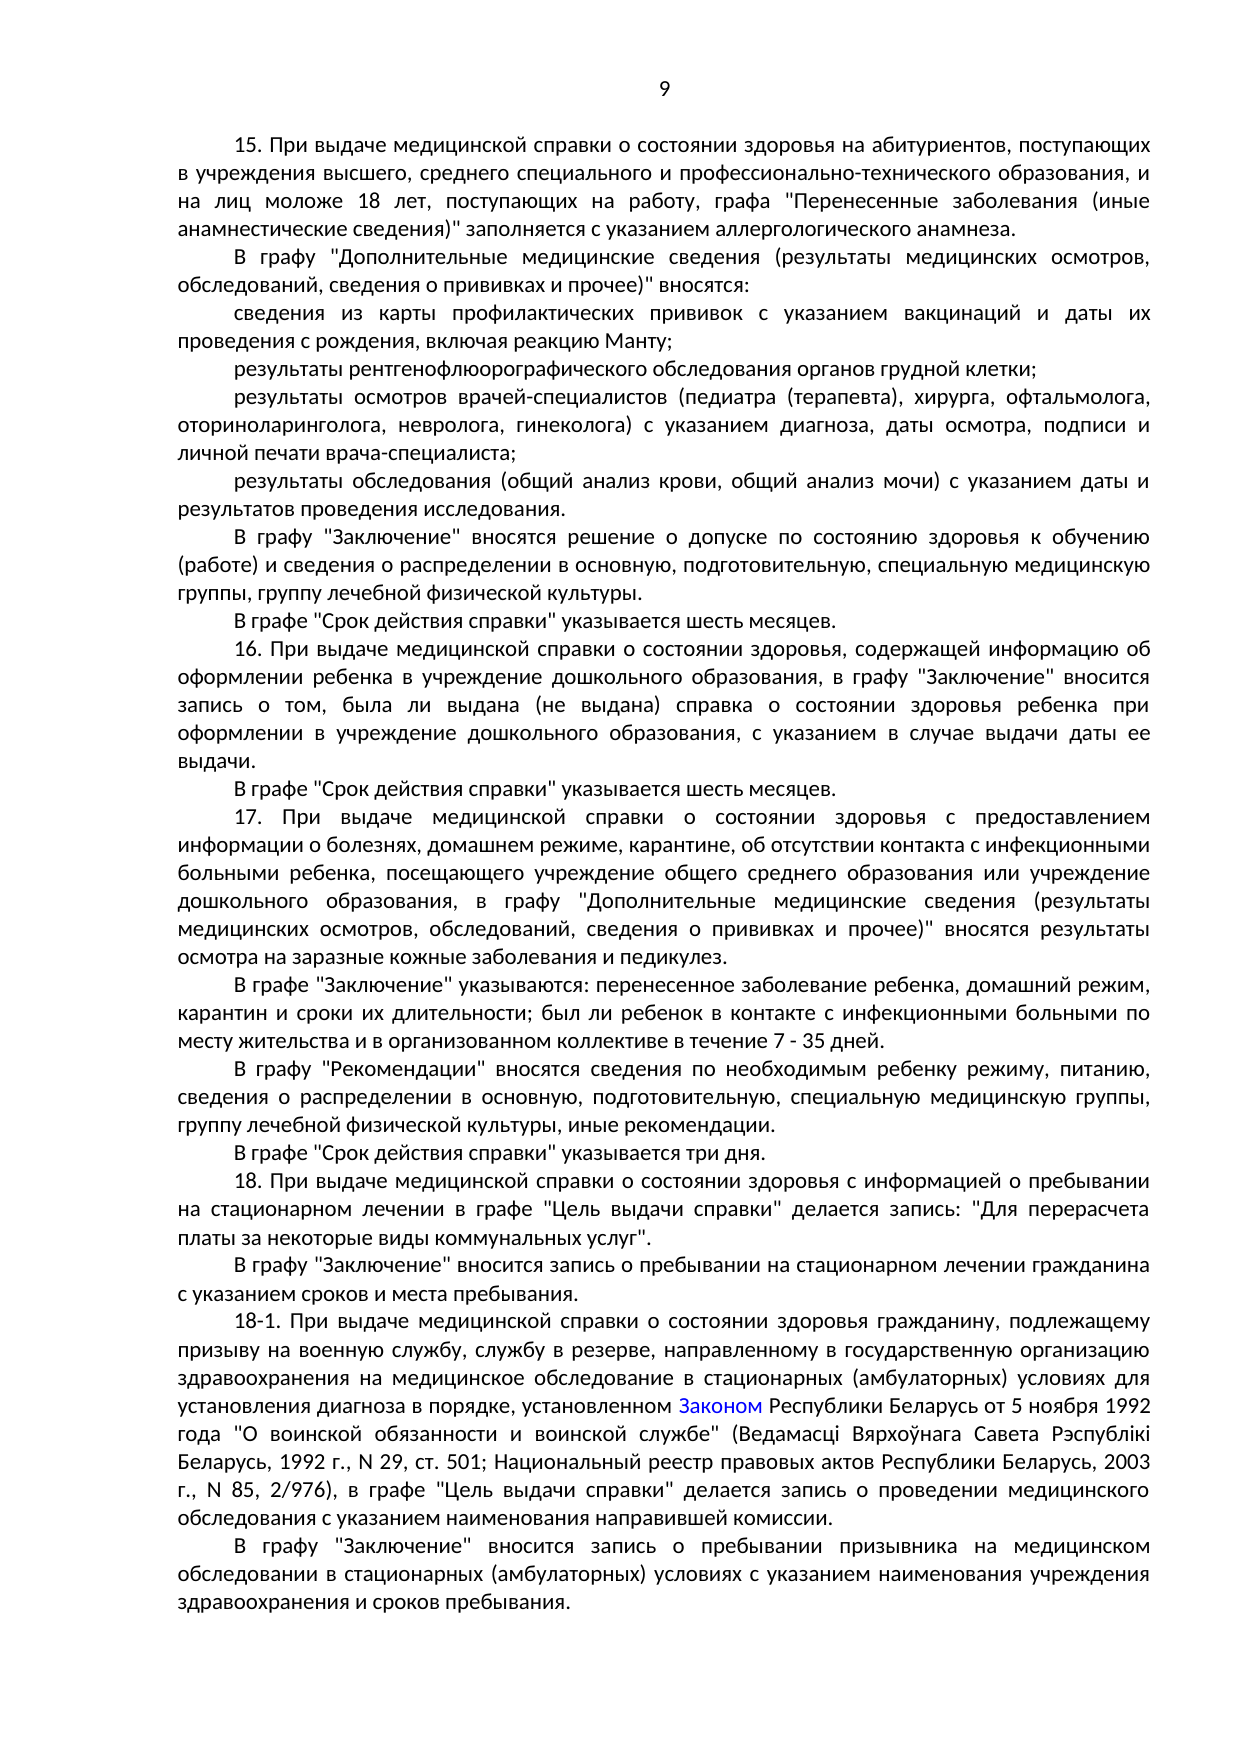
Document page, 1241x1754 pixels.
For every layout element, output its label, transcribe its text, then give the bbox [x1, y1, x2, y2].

text В графу "Рекомендации" вносятся сведения по необходимым ребенку режиму, питанию, сведения о распределении в основную, подготовительную, специальную медицинскую группы, группу лечебной физической культуры, иные рекомендации. [177, 1054, 1152, 1138]
text В графе "Срок действия справки" указывается три дня. [177, 1138, 1152, 1167]
text В графе "Срок действия справки" указывается шесть месяцев. [177, 606, 1152, 634]
text 18. При выдаче медицинской справки о состоянии здоровья с информацией о пребывании на стационарном лечении в графе "Цель выдачи справки" делается запись: "Для перерасчета платы за некоторые виды коммунальных услуг". [177, 1167, 1152, 1251]
text 17. При выдаче медицинской справки о состоянии здоровья с предоставлением информации о болезнях, домашнем режиме, карантине, об отсутствии контакта с инфекционными больными ребенка, посещающего учреждение общего среднего образования или учреждение дошкольного образования, в графу "Дополнительные медицинские сведения (результаты медицинских осмотров, обследований, сведения о прививках и прочее)" вносятся результаты осмотра на заразные кожные заболевания и педикулез. [177, 802, 1152, 970]
text результаты обследования (общий анализ крови, общий анализ мочи) с указанием даты и результатов проведения исследования. [177, 466, 1152, 522]
text В графе "Срок действия справки" указывается шесть месяцев. [177, 774, 1152, 802]
text В графу "Дополнительные медицинские сведения (результаты медицинских осмотров, обследований, сведения о прививках и прочее)" вносятся: [177, 242, 1152, 298]
text результаты рентгенофлюорографического обследования органов грудной клетки; [177, 354, 1152, 382]
text 15. При выдаче медицинской справки о состоянии здоровья на абитуриентов, поступающих в учреждения высшего, среднего специального и профессионально-технического образования, и на лиц моложе 18 лет, поступающих на работу, графа "Перенесенные заболевания (иные анамнестические сведения)" заполняется с указанием аллергологического анамнеза. [177, 130, 1152, 242]
text сведения из карты профилактических прививок с указанием вакцинаций и даты их проведения с рождения, включая реакцию Манту; [177, 298, 1152, 354]
text В графу "Заключение" вносится запись о пребывании призывника на медицинском обследовании в стационарных (амбулаторных) условиях с указанием наименования учреждения здравоохранения и сроков пребывания. [177, 1531, 1152, 1615]
text 16. При выдаче медицинской справки о состоянии здоровья, содержащей информацию об оформлении ребенка в учреждение дошкольного образования, в графу "Заключение" вносится запись о том, была ли выдана (не выдана) справка о состоянии здоровья ребенка при оформлении в учреждение дошкольного образования, с указанием в случае выдачи даты ее выдачи. [177, 634, 1152, 774]
text В графу "Заключение" вносится запись о пребывании на стационарном лечении гражданина с указанием сроков и места пребывания. [177, 1251, 1152, 1307]
text В графе "Заключение" указываются: перенесенное заболевание ребенка, домашний режим, карантин и сроки их длительности; был ли ребенок в контакте с инфекционными больными по месту жительства и в организованном коллективе в течение 7 - 35 дней. [177, 970, 1152, 1054]
text результаты осмотров врачей-специалистов (педиатра (терапевта), хирурга, офтальмолога, оториноларинголога, невролога, гинеколога) с указанием диагноза, даты осмотра, подписи и личной печати врача-специалиста; [177, 382, 1152, 466]
text В графу "Заключение" вносятся решение о допуске по состоянию здоровья к обучению (работе) и сведения о распределении в основную, подготовительную, специальную медицинскую группы, группу лечебной физической культуры. [177, 522, 1152, 606]
text 18-1. При выдаче медицинской справки о состоянии здоровья гражданину, подлежащему призыву на военную службу, службу в резерве, направленному в государственную организацию здравоохранения на медицинское обследование в стационарных (амбулаторных) условиях для установления диагноза в порядке, установленном Законом Республики Беларусь от 5 ноября 1992 года "О воинской обязанности и воинской службе" (Ведамасцi Вярхоўнага Савета Рэспублiкi Беларусь, 1992 г., N 29, ст. 501; Национальный реестр правовых актов Республики Беларусь, 2003 г., N 85, 2/976), в графе "Цель выдачи справки" делается запись о проведении медицинского обследования с указанием наименования направившей комиссии. [177, 1307, 1152, 1531]
